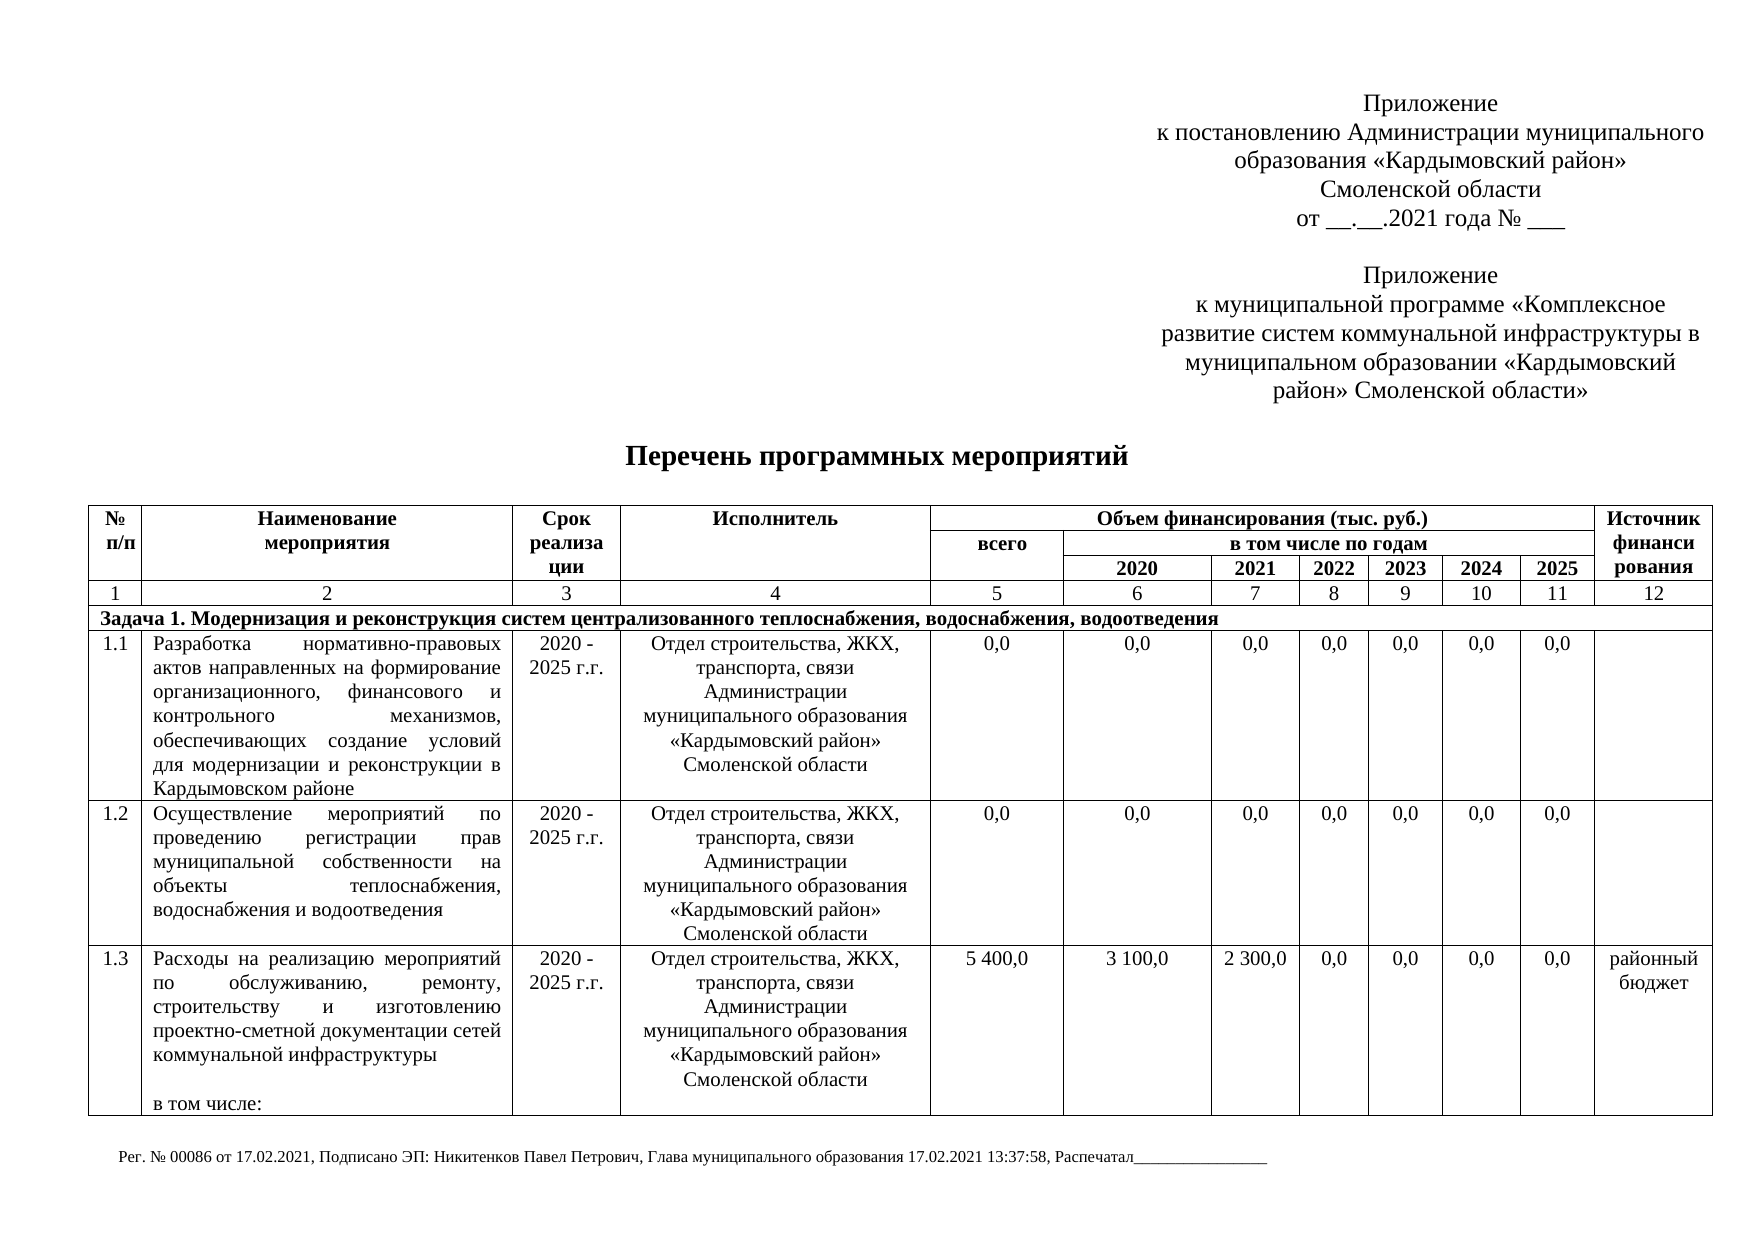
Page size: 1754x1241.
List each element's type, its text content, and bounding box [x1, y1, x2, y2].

table_header Приложение к постановлению Администрации муниципального образования «Кардымовский район» Смоленской области от __.__.2021 года № ___ Приложение к муниципальной программе «Комплексное развитие систем коммунальной инфраструктуры в муниципальном образовании «Кардымовский район» Смоленской области» [1137, 88, 1713, 404]
table_cell 2020 - 2025 г.г. [513, 801, 620, 945]
table_cell 4 [621, 581, 930, 605]
table_cell 8 [1300, 581, 1368, 605]
table_cell 6 [1064, 581, 1211, 605]
table_cell 2020 - 2025 г.г. [513, 631, 620, 800]
table_cell 0,0 [1443, 631, 1520, 800]
table_cell 2 [142, 581, 512, 605]
table_cell Разработка нормативно-правовых актов направленных на формирование организационного, финансового и контрольного механизмов, обеспечивающих создание условий для модернизации и реконструкции в Кардымовском районе [142, 631, 512, 800]
table_cell 0,0 [1300, 946, 1368, 1114]
text Перечень программных мероприятий [118, 438, 1636, 471]
table_cell 3 [513, 581, 620, 605]
table_cell 0,0 [1369, 946, 1442, 1114]
table_cell [1595, 801, 1712, 945]
table_cell 0,0 [1212, 801, 1299, 945]
table_header Исполнитель [621, 506, 930, 580]
table_cell 2020 - 2025 г.г. [513, 946, 620, 1114]
table_cell 5 [931, 581, 1063, 605]
table_cell 0,0 [1300, 801, 1368, 945]
table_cell 7 [1212, 581, 1299, 605]
table_cell 0,0 [1521, 801, 1594, 945]
table_cell 0,0 [931, 631, 1063, 800]
table_cell 2024 [1443, 556, 1520, 580]
table_cell 2022 [1300, 556, 1368, 580]
table_cell 1.2 [89, 801, 141, 945]
table_cell 5 400,0 [931, 946, 1063, 1114]
table_cell 0,0 [1064, 631, 1211, 800]
table_cell 0,0 [1443, 946, 1520, 1114]
table_cell 2025 [1521, 556, 1594, 580]
table_cell 12 [1595, 581, 1712, 605]
table_cell 10 [1443, 581, 1520, 605]
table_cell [1064, 946, 1211, 1114]
table_cell 2020 [1064, 556, 1211, 580]
table_cell 2021 [1212, 556, 1299, 580]
table_cell районный бюджет [1595, 946, 1712, 1114]
table_header № п/п [89, 506, 141, 580]
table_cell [1212, 946, 1299, 1114]
table_header Объем финансирования (тыс. руб.) [931, 506, 1594, 530]
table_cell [142, 946, 512, 1114]
table_cell 0,0 [1443, 801, 1520, 945]
table_cell 11 [1521, 581, 1594, 605]
table_cell всего [931, 531, 1063, 580]
table_cell 2023 [1369, 556, 1442, 580]
table_header Срок реализации [513, 506, 620, 580]
table_cell 0,0 [1300, 631, 1368, 800]
table_cell 0,0 [1064, 801, 1211, 945]
table_header Источник финанси рования [1595, 506, 1712, 580]
table_cell 1.1 [89, 631, 141, 800]
table_cell Отдел строительства, ЖКХ, транспорта, связи Администрации муниципального образования «Кардымовский район» Смоленской области [621, 801, 930, 945]
table_cell Задача 1. Модернизация и реконструкция систем централизованного теплоснабжения, водоснабжения, водоотведения [89, 606, 1712, 630]
table_cell 0,0 [1212, 631, 1299, 800]
table_cell в том числе по годам [1064, 531, 1594, 555]
table_cell 0,0 [1521, 631, 1594, 800]
table_cell 9 [1369, 581, 1442, 605]
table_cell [621, 946, 930, 1114]
table_cell Отдел строительства, ЖКХ, транспорта, связи Администрации муниципального образования «Кардымовский район» Смоленской области [621, 631, 930, 800]
table_cell 0,0 [1369, 631, 1442, 800]
table_header Наименование мероприятия [142, 506, 512, 580]
table_cell [1595, 631, 1712, 800]
table_cell 0,0 [931, 801, 1063, 945]
table_cell 1 [89, 581, 141, 605]
table_cell 1.3 [89, 946, 141, 1114]
table_cell 0,0 [1369, 801, 1442, 945]
table_cell Осуществление мероприятий по проведению регистрации прав муниципальной собственности на объекты теплоснабжения, водоснабжения и водоотведения [142, 801, 512, 945]
table_cell 0,0 [1521, 946, 1594, 1114]
